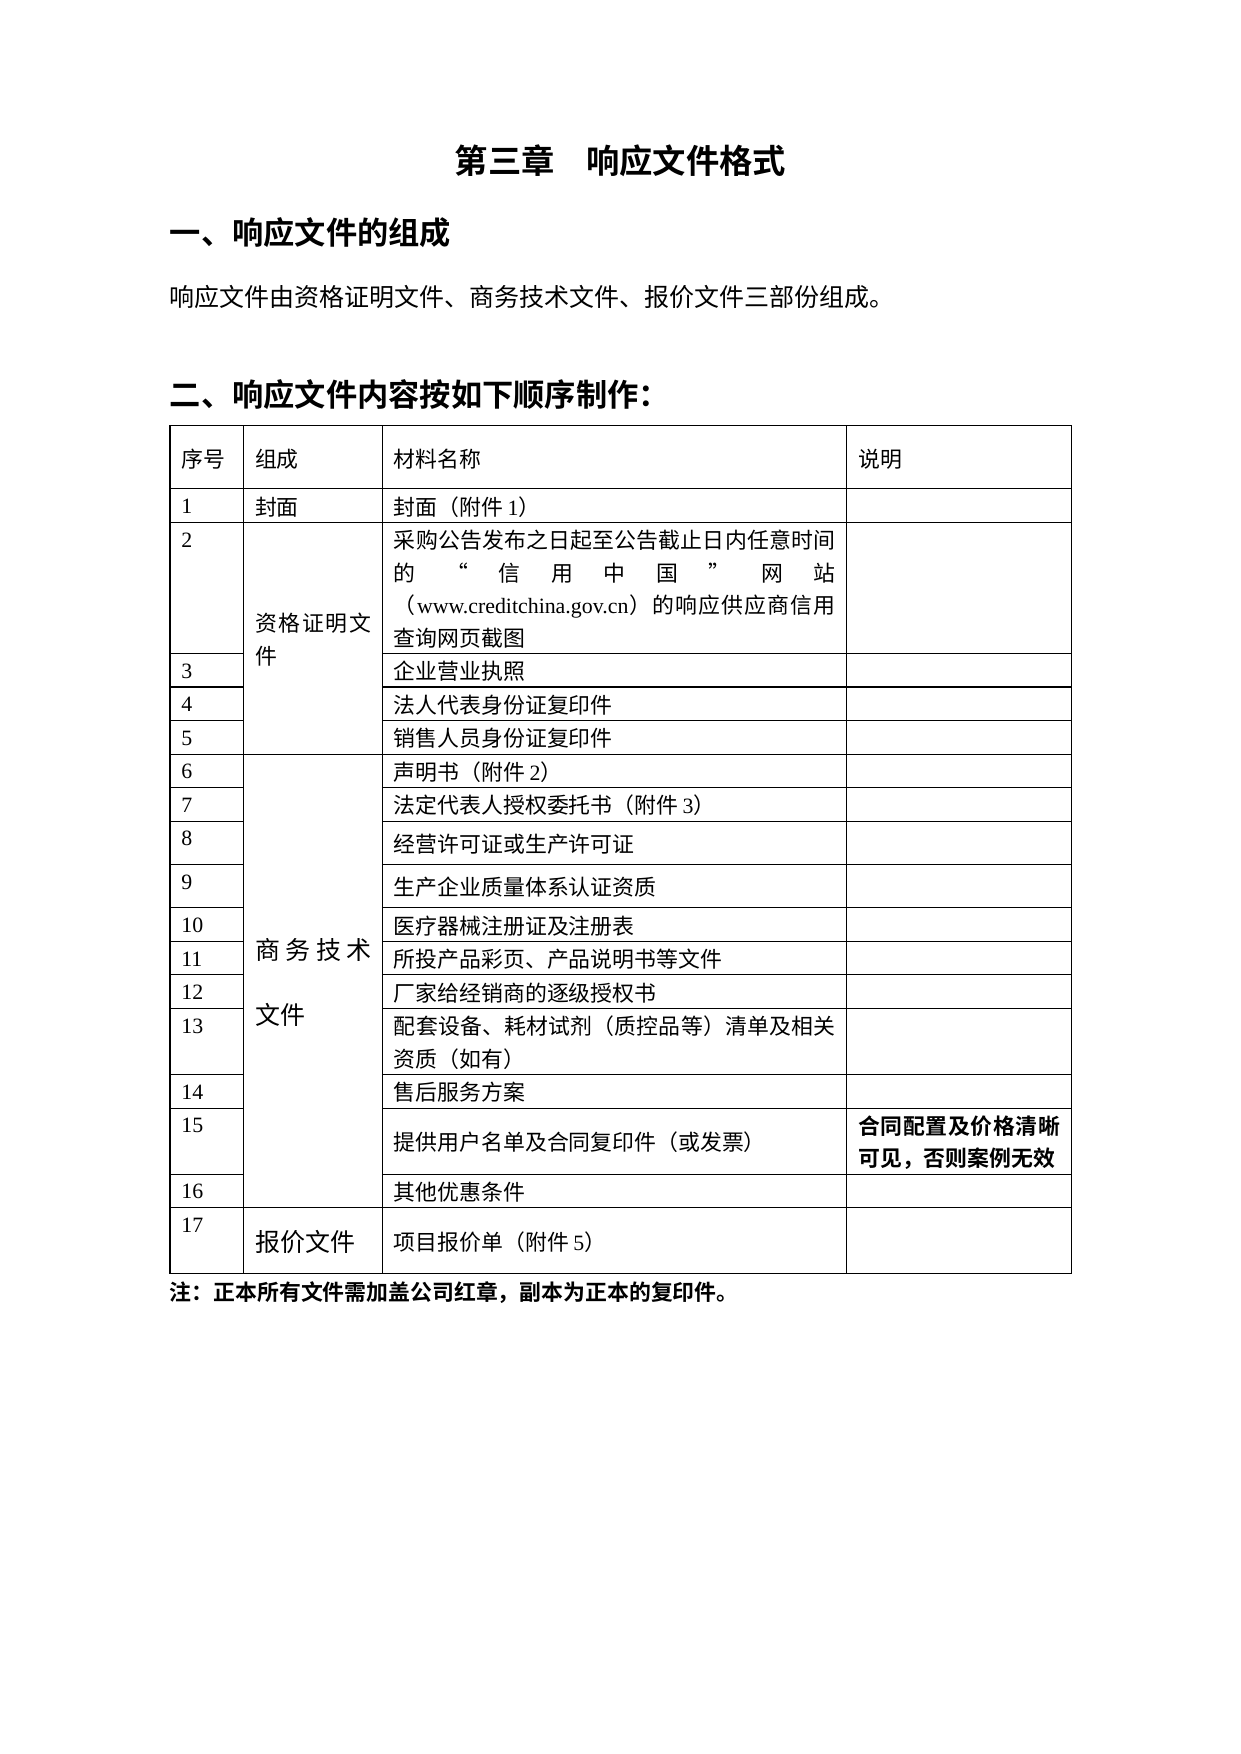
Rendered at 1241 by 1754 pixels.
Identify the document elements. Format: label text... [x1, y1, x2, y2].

table_cell 1 [171, 489, 243, 522]
table_cell 合同配置及价格清晰可见，否则案例无效 [847, 1109, 1071, 1173]
table_cell 商务技术文件 [244, 755, 382, 1207]
table_cell 6 [171, 755, 243, 787]
table_cell 13 [171, 1009, 243, 1074]
table_cell 14 [171, 1075, 243, 1107]
table_cell 16 [171, 1175, 243, 1207]
table_cell 售后服务方案 [383, 1075, 846, 1107]
table_cell 9 [171, 865, 243, 907]
table_cell [847, 1075, 1071, 1107]
table_cell 法人代表身份证复印件 [383, 688, 846, 720]
table_cell 生产企业质量体系认证资质 [383, 865, 846, 907]
table_cell 5 [171, 721, 243, 753]
table_cell 17 [171, 1208, 243, 1273]
table_cell 企业营业执照 [383, 654, 846, 686]
table_cell 其他优惠条件 [383, 1175, 846, 1207]
text 一、响应文件的组成 [169, 198, 1071, 263]
title 第三章 响应文件格式 [169, 127, 1071, 192]
table_cell 封面 [244, 489, 382, 522]
table_cell [847, 755, 1071, 787]
table_cell 封面（附件1） [383, 489, 846, 522]
table_cell 销售人员身份证复印件 [383, 721, 846, 753]
table_header 组成 [244, 426, 382, 488]
table_cell [847, 654, 1071, 686]
table_cell [847, 1208, 1071, 1273]
table_cell 12 [171, 975, 243, 1008]
table_cell [847, 1009, 1071, 1074]
table_cell 15 [171, 1109, 243, 1173]
table_cell 2 [171, 523, 243, 653]
table_cell [847, 721, 1071, 753]
text 二、响应文件内容按如下顺序制作： [169, 360, 1071, 425]
table_cell 报价文件 [244, 1208, 382, 1273]
table_header 说明 [847, 426, 1071, 488]
table_cell [847, 822, 1071, 864]
table_cell [847, 523, 1071, 653]
table_cell 医疗器械注册证及注册表 [383, 908, 846, 941]
table_cell 资格证明文件 [244, 523, 382, 753]
table_cell [847, 489, 1071, 522]
table_cell 经营许可证或生产许可证 [383, 822, 846, 864]
table_cell 3 [171, 654, 243, 686]
table_cell 8 [171, 822, 243, 864]
table_cell [847, 788, 1071, 821]
text 注：正本所有文件需加盖公司红章，副本为正本的复印件。 [169, 1274, 1071, 1307]
table_cell 11 [171, 942, 243, 974]
table_cell 厂家给经销商的逐级授权书 [383, 975, 846, 1008]
text 响应文件由资格证明文件、商务技术文件、报价文件三部份组成。 [169, 263, 1071, 328]
table_cell [847, 865, 1071, 907]
table_cell 项目报价单（附件5） [383, 1208, 846, 1273]
table_header 序号 [171, 426, 243, 488]
table_cell 配套设备、耗材试剂（质控品等）清单及相关资质（如有） [383, 1009, 846, 1074]
table_cell 所投产品彩页、产品说明书等文件 [383, 942, 846, 974]
table_cell 采购公告发布之日起至公告截止日内任意时间的“信用中国”网站（www.creditchina.gov.cn）的响应供应商信用查询网页截图 [383, 523, 846, 653]
table_cell [847, 975, 1071, 1008]
table_header 材料名称 [383, 426, 846, 488]
table_cell [847, 942, 1071, 974]
table_cell [847, 688, 1071, 720]
table_cell [847, 1175, 1071, 1207]
table_cell 法定代表人授权委托书（附件3） [383, 788, 846, 821]
table_cell 4 [171, 688, 243, 720]
table_cell [847, 908, 1071, 941]
table_cell 10 [171, 908, 243, 941]
table_cell 提供用户名单及合同复印件（或发票） [383, 1109, 846, 1173]
table_cell 7 [171, 788, 243, 821]
table_cell 声明书（附件2） [383, 755, 846, 787]
